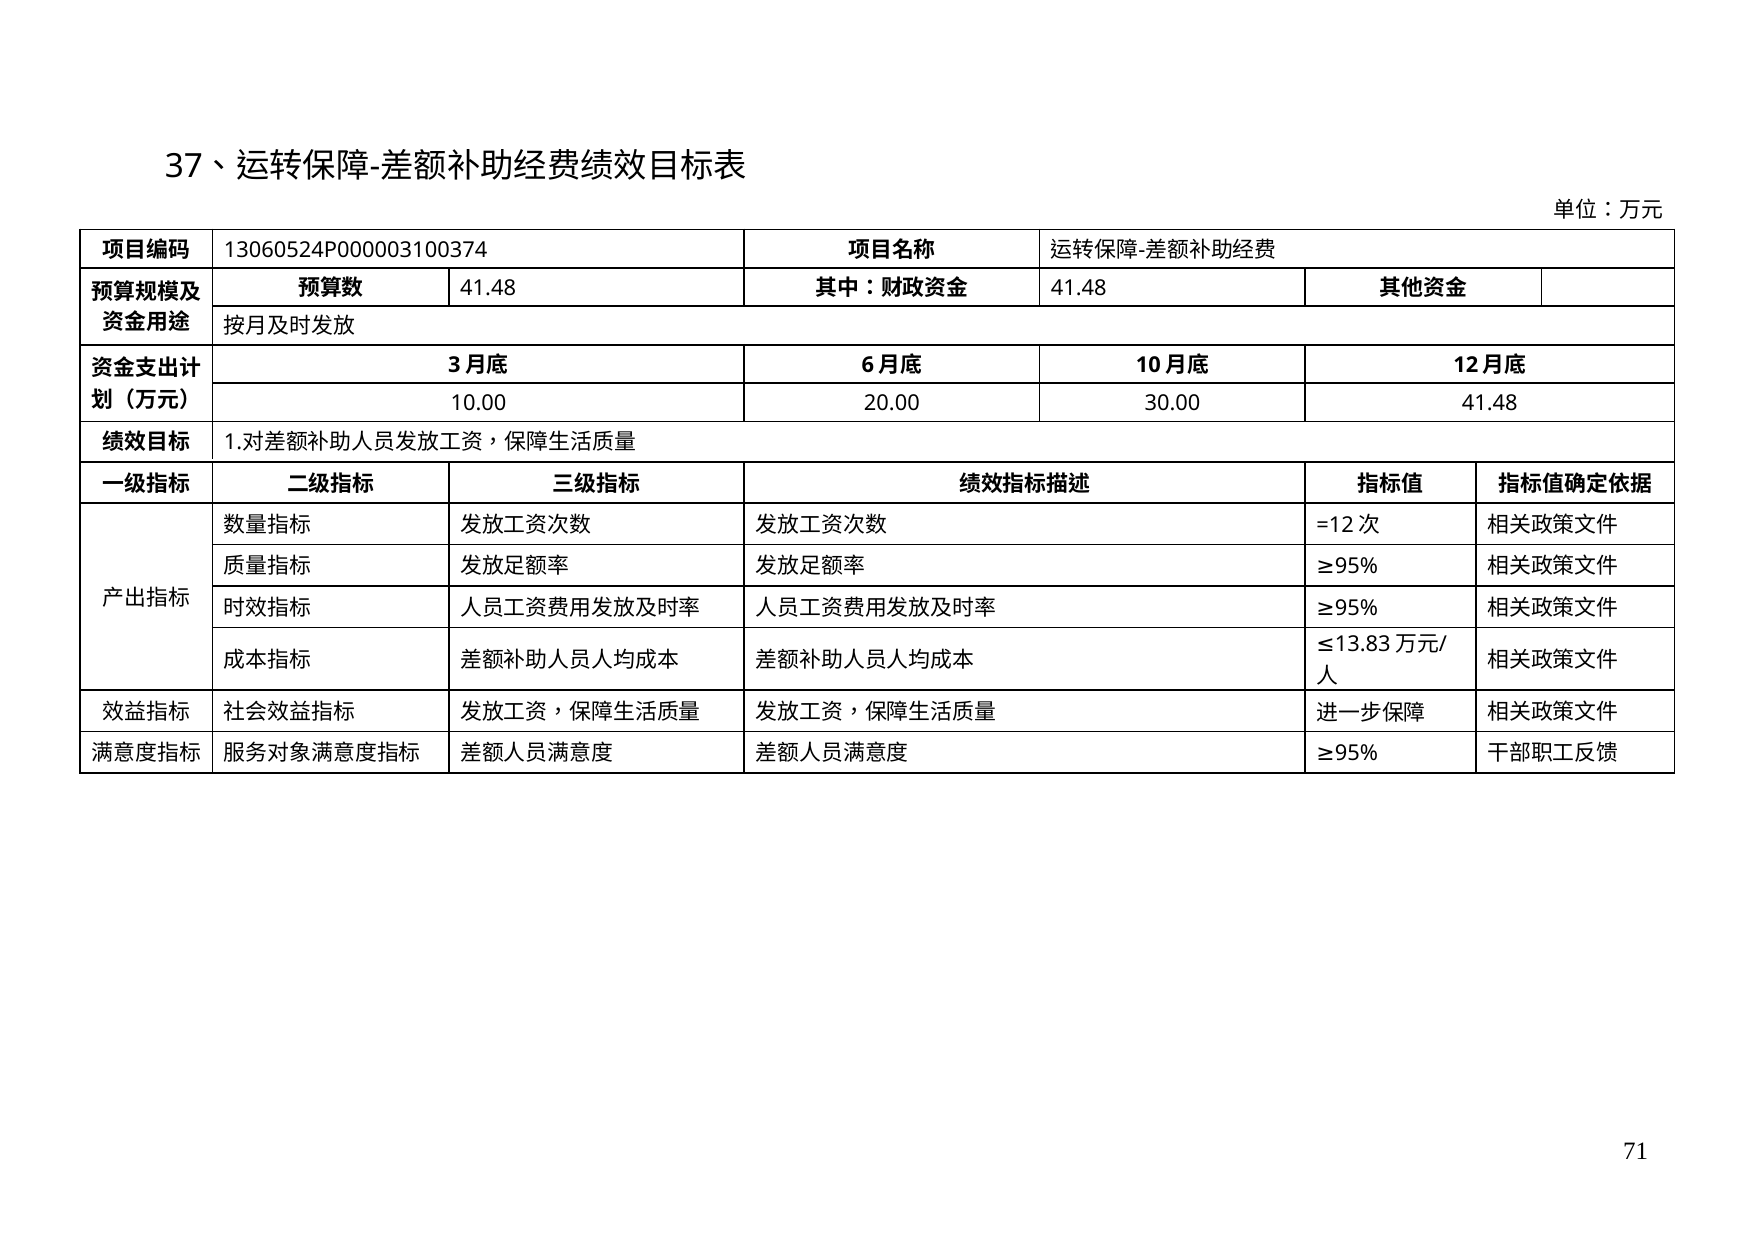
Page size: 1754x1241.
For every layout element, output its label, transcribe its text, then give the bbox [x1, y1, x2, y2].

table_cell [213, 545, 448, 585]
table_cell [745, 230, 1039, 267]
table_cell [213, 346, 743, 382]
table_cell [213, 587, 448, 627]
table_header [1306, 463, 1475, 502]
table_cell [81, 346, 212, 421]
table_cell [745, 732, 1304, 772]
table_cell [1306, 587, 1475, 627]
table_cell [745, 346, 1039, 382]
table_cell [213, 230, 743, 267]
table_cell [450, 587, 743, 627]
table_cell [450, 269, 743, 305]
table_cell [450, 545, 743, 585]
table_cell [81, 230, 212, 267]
text 37、运转保障-差额补助经费绩效目标表 [106, 142, 1648, 187]
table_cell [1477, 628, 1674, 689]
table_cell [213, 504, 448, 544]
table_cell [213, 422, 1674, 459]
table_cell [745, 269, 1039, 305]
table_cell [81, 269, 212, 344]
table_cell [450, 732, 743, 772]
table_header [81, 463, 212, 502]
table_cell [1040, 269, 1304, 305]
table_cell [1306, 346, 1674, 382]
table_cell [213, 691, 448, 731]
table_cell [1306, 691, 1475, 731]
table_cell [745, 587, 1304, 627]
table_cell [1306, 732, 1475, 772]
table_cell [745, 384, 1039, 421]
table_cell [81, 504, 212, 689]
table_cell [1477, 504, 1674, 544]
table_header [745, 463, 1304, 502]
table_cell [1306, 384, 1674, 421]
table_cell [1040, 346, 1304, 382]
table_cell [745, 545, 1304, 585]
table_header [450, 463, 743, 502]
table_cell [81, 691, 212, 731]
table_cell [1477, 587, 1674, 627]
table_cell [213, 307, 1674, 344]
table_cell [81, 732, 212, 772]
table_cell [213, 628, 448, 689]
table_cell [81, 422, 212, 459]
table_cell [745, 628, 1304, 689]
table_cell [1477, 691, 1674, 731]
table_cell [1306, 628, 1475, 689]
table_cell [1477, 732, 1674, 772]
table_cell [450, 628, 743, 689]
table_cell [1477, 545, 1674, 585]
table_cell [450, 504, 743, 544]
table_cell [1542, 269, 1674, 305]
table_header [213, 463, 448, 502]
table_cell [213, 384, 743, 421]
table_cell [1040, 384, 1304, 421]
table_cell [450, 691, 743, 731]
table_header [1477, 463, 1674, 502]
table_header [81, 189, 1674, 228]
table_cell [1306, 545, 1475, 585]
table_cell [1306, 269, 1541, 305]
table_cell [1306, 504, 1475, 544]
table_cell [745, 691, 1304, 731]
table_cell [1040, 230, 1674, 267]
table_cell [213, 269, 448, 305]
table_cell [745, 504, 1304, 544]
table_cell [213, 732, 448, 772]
